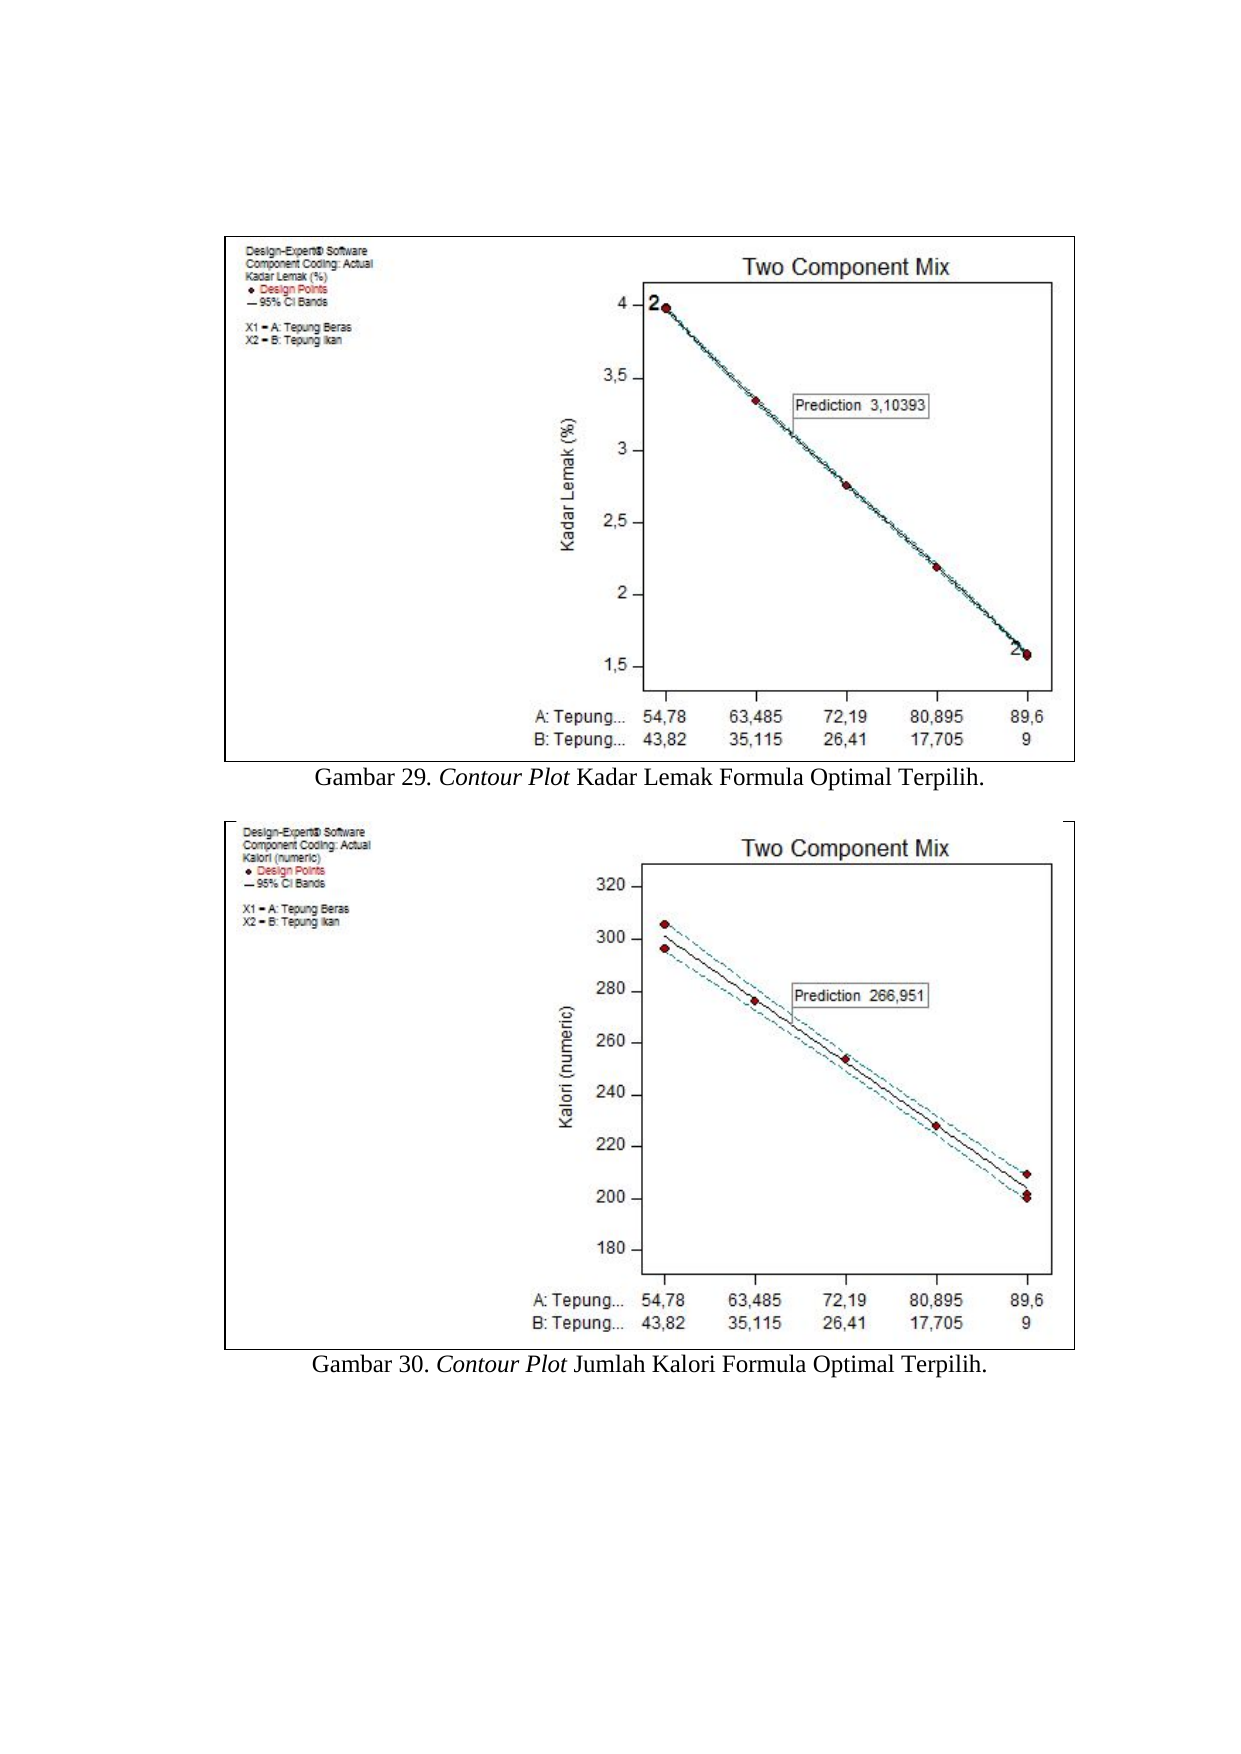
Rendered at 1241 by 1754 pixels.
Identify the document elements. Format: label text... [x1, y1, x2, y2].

text Gambar 30. Contour Plot Jumlah Kalori Formula Optimal Terpilih. [236, 1350, 1063, 1378]
table_header [226, 822, 236, 1348]
picture [236, 237, 1063, 761]
table_header [226, 237, 236, 761]
table_header [1063, 822, 1074, 1348]
table_header [1063, 237, 1074, 761]
text Gambar 29. Contour Plot Kadar Lemak Formula Optimal Terpilih. [236, 762, 1063, 791]
picture [236, 821, 1063, 1349]
